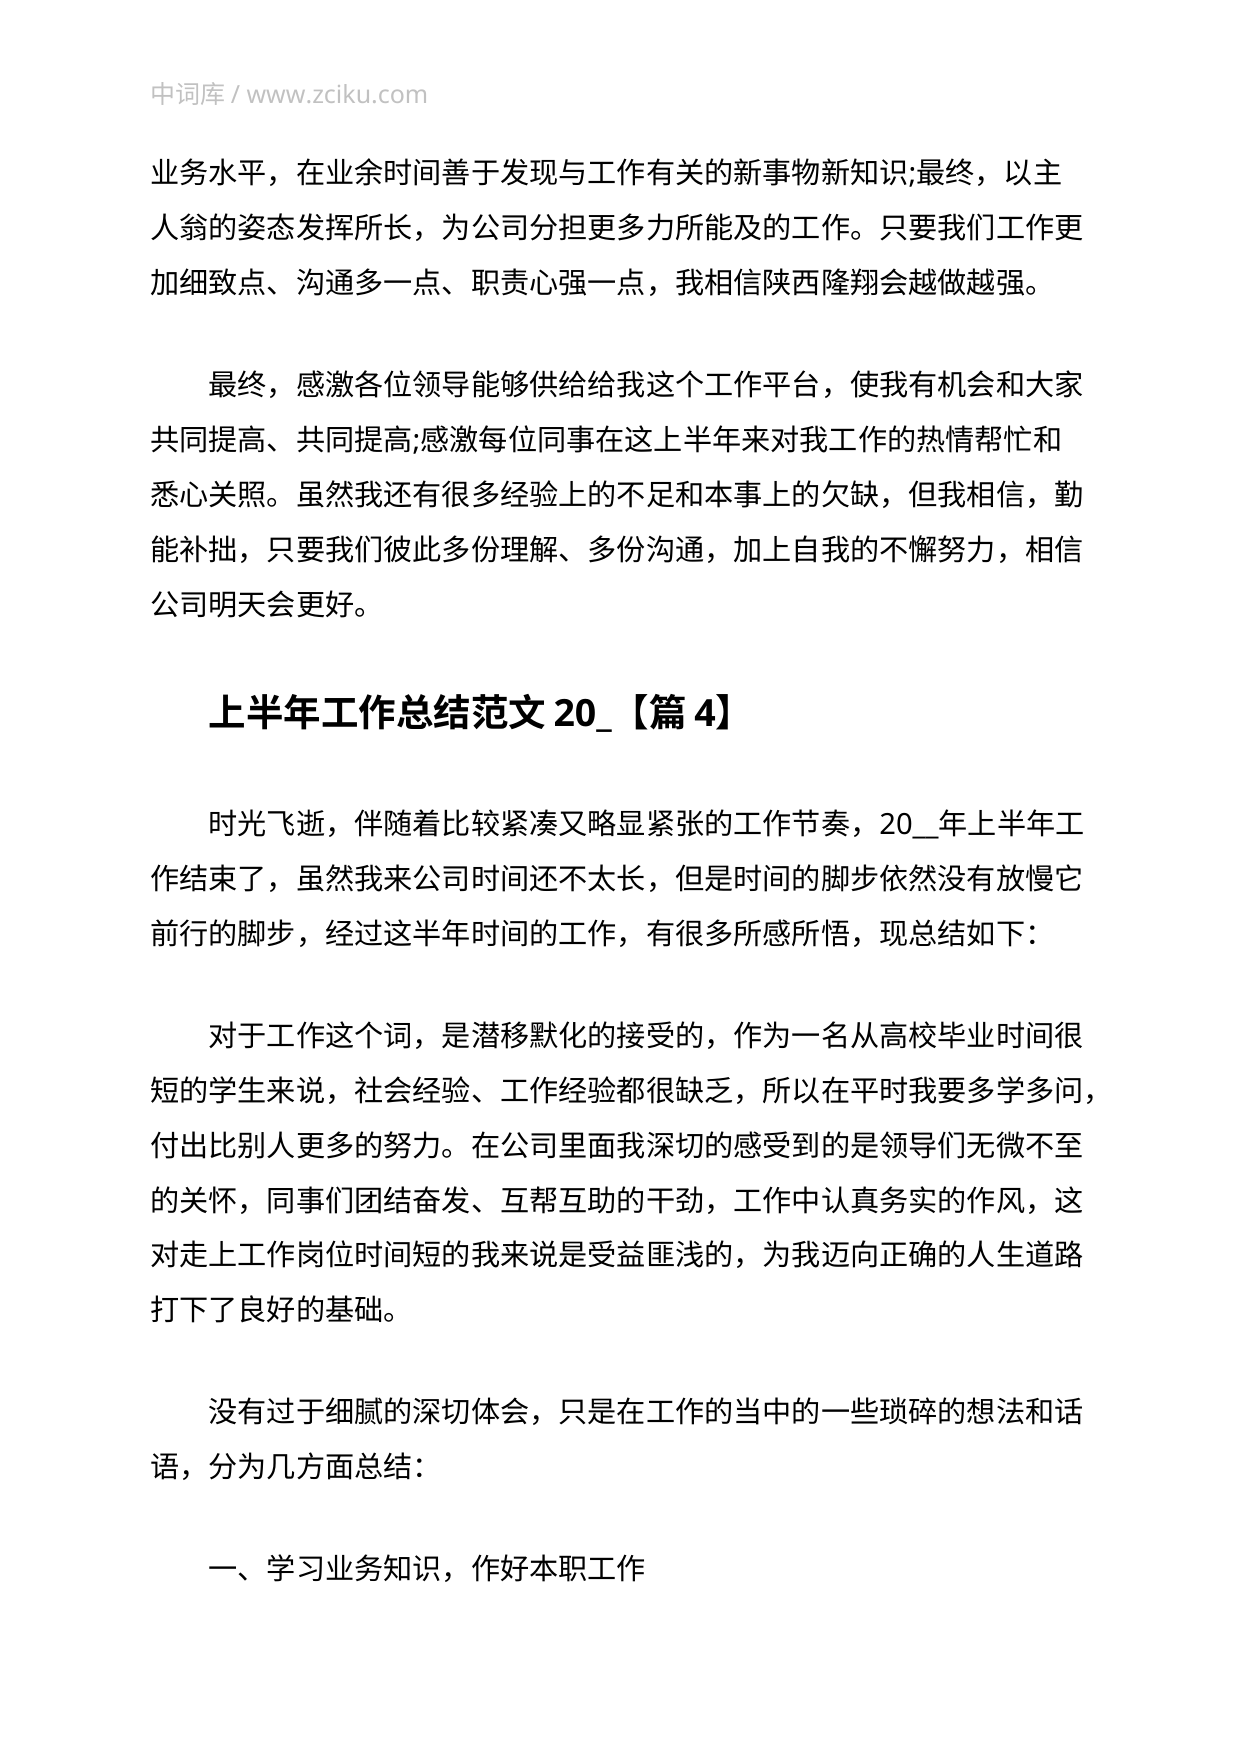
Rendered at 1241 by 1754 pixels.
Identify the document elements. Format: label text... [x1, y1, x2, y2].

text 上半年工作总结范文20_【篇4】 [150, 683, 1090, 738]
text 时光飞逝，伴随着比较紧凑又略显紧张的工作节奏，20__年上半年工作结束了，虽然我来公司时间还不太长，但是时间的脚步依然没有放慢它前行的脚步，经过这半年时间的工作，有很多所感所悟，现总结如下： [150, 801, 1090, 953]
text 一、学习业务知识，作好本职工作 [150, 1545, 1090, 1588]
text 对于工作这个词，是潜移默化的接受的，作为一名从高校毕业时间很短的学生来说，社会经验、工作经验都很缺乏，所以在平时我要多学多问，付出比别人更多的努力。在公司里面我深切的感受到的是领导们无微不至的关怀，同事们团结奋发、互帮互助的干劲，工作中认真务实的作风，这对走上工作岗位时间短的我来说是受益匪浅的，为我迈向正确的人生道路打下了良好的基础。 [150, 1012, 1090, 1329]
text 没有过于细腻的深切体会，只是在工作的当中的一些琐碎的想法和话语，分为几方面总结： [150, 1389, 1090, 1486]
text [150, 150, 1090, 302]
text 最终，感激各位领导能够供给给我这个工作平台，使我有机会和大家共同提高、共同提高;感激每位同事在这上半年来对我工作的热情帮忙和悉心关照。虽然我还有很多经验上的不足和本事上的欠缺，但我相信，勤能补拙，只要我们彼此多份理解、多份沟通，加上自我的不懈努力，相信公司明天会更好。 [150, 362, 1090, 624]
